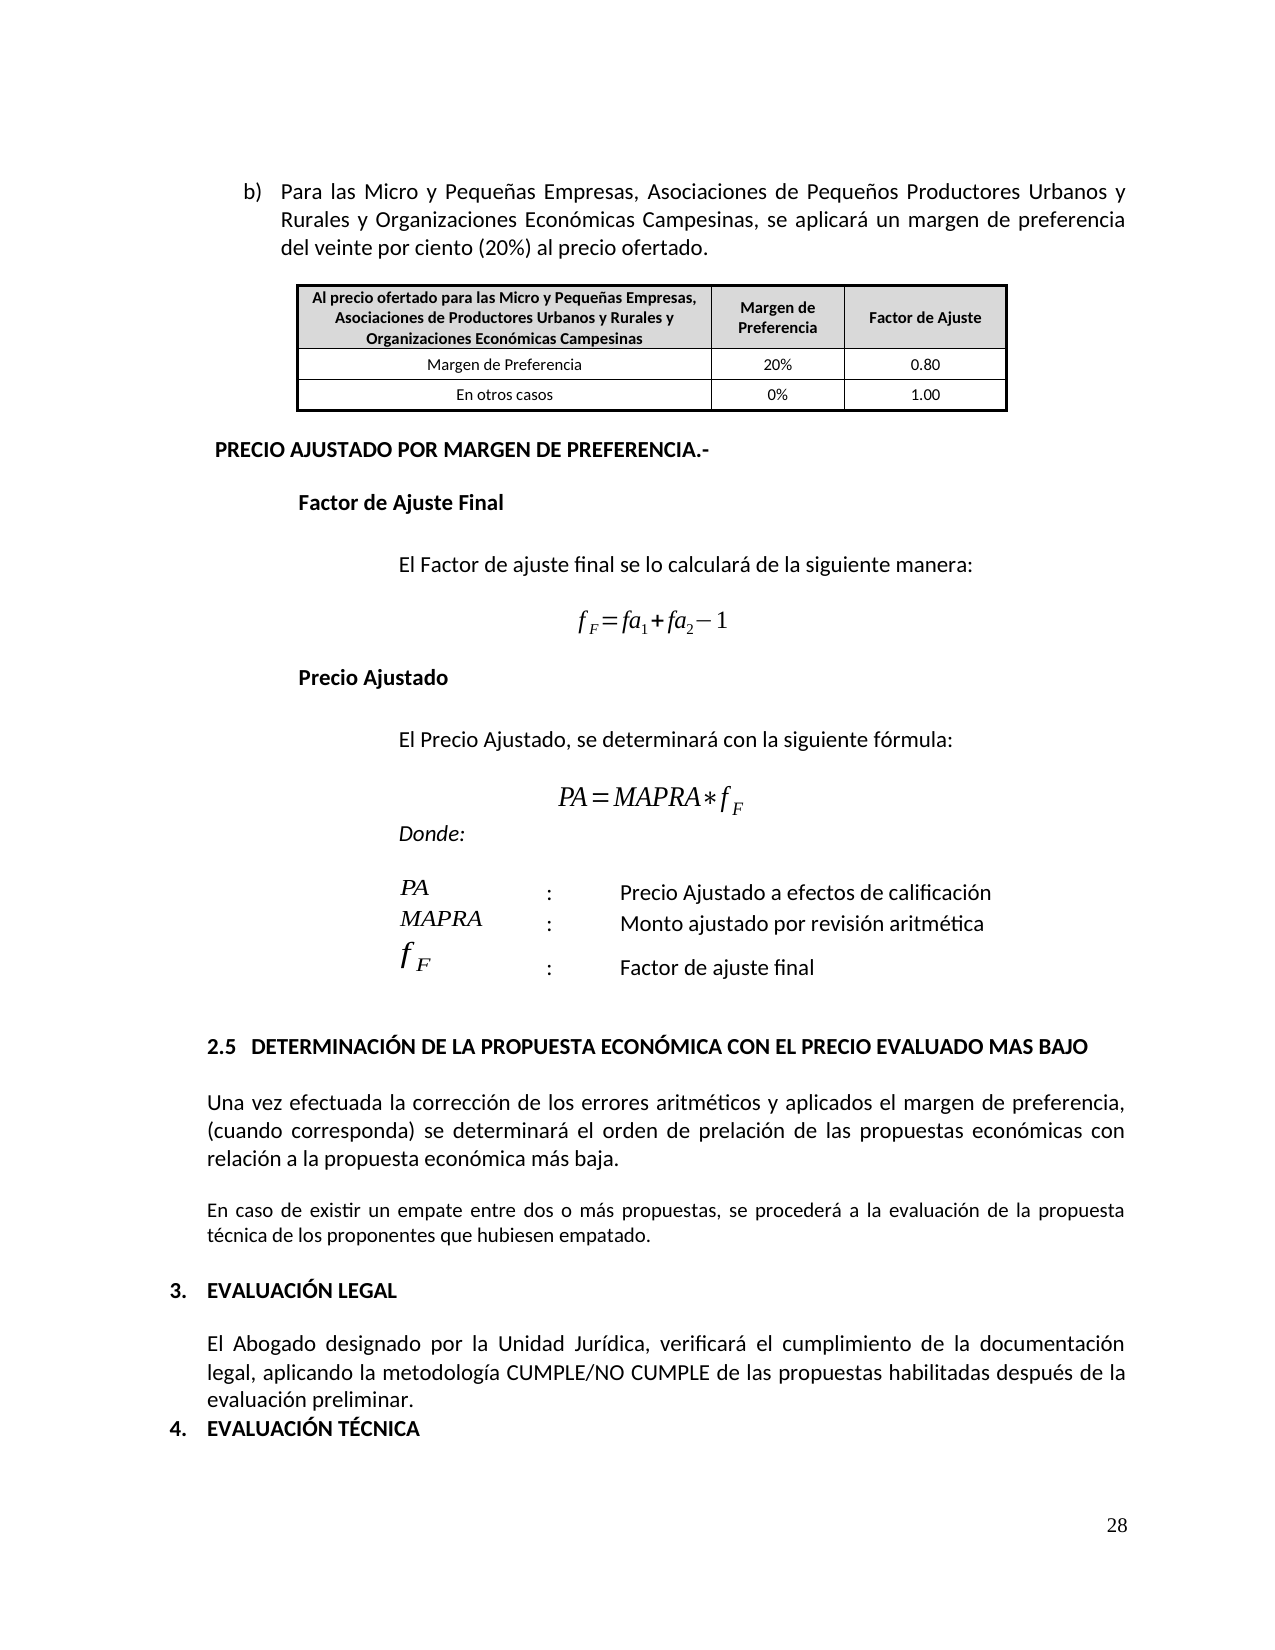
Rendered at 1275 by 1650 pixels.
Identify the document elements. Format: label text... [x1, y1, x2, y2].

text El Abogado designado por la Unidad Jurídica, verificará el cumplimiento de la documentación legal, aplicando la metodología CUMPLE/NO CUMPLE de las propuestas habilitadas después de la evaluación preliminar. [207, 1329, 1127, 1414]
table_cell 1.00 [845, 380, 1005, 409]
list EVALUACIÓN LEGAL [169, 1276, 1127, 1304]
list EVALUACIÓN TÉCNICA [169, 1414, 1127, 1442]
subtitle Precio Ajustado [252, 663, 1127, 691]
list DETERMINACIÓN DE LA PROPUESTA ECONÓMICA CON EL PRECIO EVALUADO MAS BAJO [207, 1032, 1127, 1060]
table_cell 20% [712, 349, 844, 378]
text : Factor de ajuste final [177, 937, 1127, 981]
table_cell 0.80 [845, 349, 1005, 378]
subtitle Factor de Ajuste Final [252, 488, 1127, 516]
text Donde: [325, 819, 1127, 847]
text El Factor de ajuste final se lo calculará de la siguiente manera: [177, 550, 1127, 578]
table_cell En otros casos [299, 380, 711, 409]
list Para las Micro y Pequeñas Empresas, Asociaciones de Pequeños Productores Urbanos y Rurales y Organizaciones Económicas Campesinas, se aplicará un margen de preferencia del veinte por ciento (20%) al precio ofertado. [243, 177, 1127, 261]
text PRECIO AJUSTADO POR MARGEN DE PREFERENCIA.- [215, 435, 1127, 463]
text : Monto ajustado por revisión aritmética [325, 906, 1127, 937]
text : Precio Ajustado a efectos de calificación [325, 875, 1127, 906]
table_cell Margen de Preferencia [299, 349, 711, 378]
list El Precio Ajustado, se determinará con la siguiente fórmula: [177, 725, 1127, 753]
table_header Margen de Preferencia [712, 287, 844, 348]
table_cell 0% [712, 380, 844, 409]
table_header Al precio ofertado para las Micro y Pequeñas Empresas, Asociaciones de Productores Urbanos y Rurales y Organizaciones Económicas Campesinas [299, 287, 711, 348]
table_header Factor de Ajuste [845, 287, 1005, 348]
text En caso de existir un empate entre dos o más propuestas, se procederá a la evaluación de la propuesta técnica de los proponentes que hubiesen empatado. [207, 1197, 1127, 1248]
text Una vez efectuada la corrección de los errores aritméticos y aplicados el margen de preferencia, (cuando corresponda) se determinará el orden de prelación de las propuestas económicas con relación a la propuesta económica más baja. [207, 1088, 1127, 1172]
